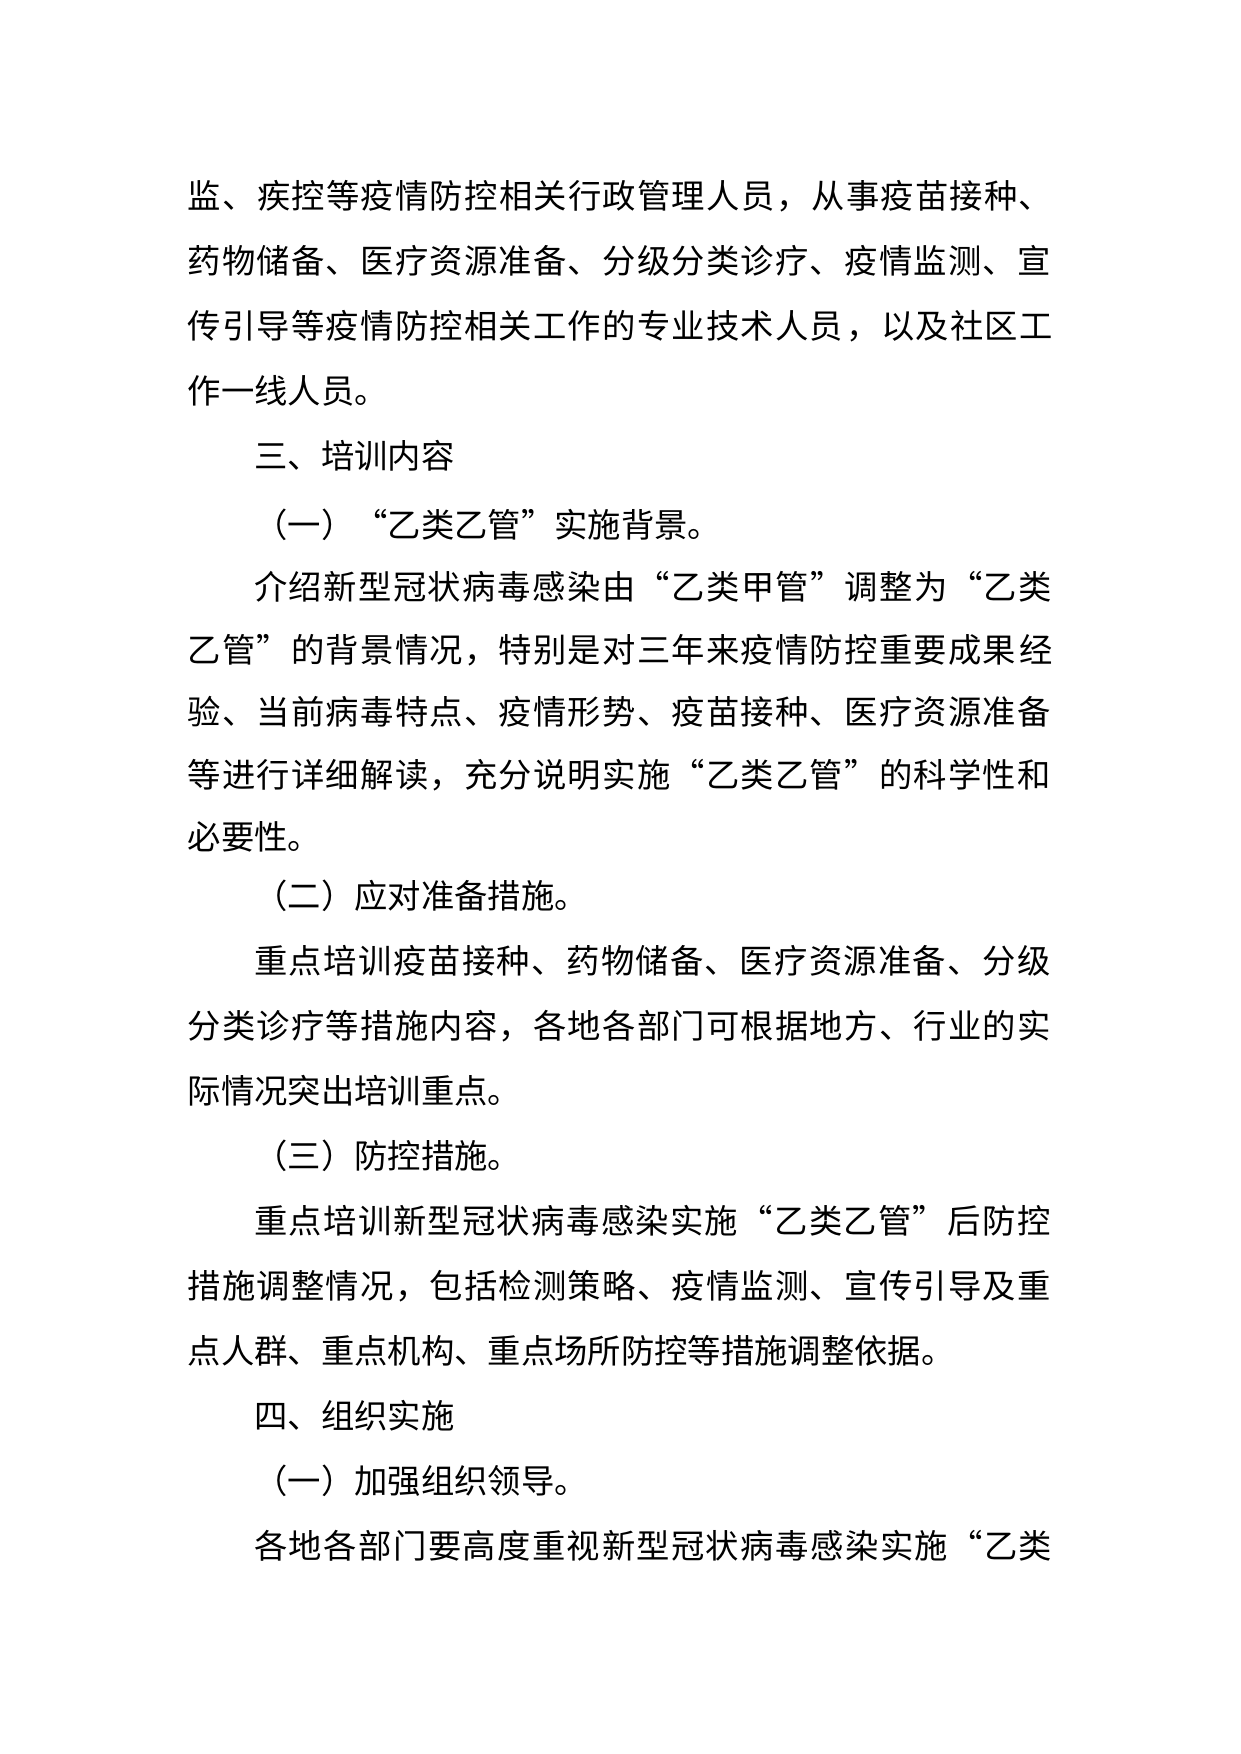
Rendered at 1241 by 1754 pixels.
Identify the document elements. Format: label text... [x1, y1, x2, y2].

text 重点培训疫苗接种、药物储备、医疗资源准备、分级分类诊疗等措施内容，各地各部门可根据地方、行业的实际情况突出培训重点。 [187, 927, 1053, 1122]
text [187, 1512, 1053, 1577]
text 三、培训内容 [187, 422, 1053, 487]
text （二）应对准备措施。 [187, 862, 1053, 927]
text （一）“乙类乙管”实施背景。 [187, 487, 1053, 549]
text 介绍新型冠状病毒感染由“乙类甲管”调整为“乙类乙管”的背景情况，特别是对三年来疫情防控重要成果经验、当前病毒特点、疫情形势、疫苗接种、医疗资源准备等进行详细解读，充分说明实施“乙类乙管”的科学性和必要性。 [187, 549, 1053, 862]
text （一）加强组织领导。 [187, 1447, 1053, 1512]
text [187, 162, 1053, 422]
text 重点培训新型冠状病毒感染实施“乙类乙管”后防控措施调整情况，包括检测策略、疫情监测、宣传引导及重点人群、重点机构、重点场所防控等措施调整依据。 [187, 1187, 1053, 1382]
text （三）防控措施。 [187, 1122, 1053, 1187]
text 四、组织实施 [187, 1382, 1053, 1447]
